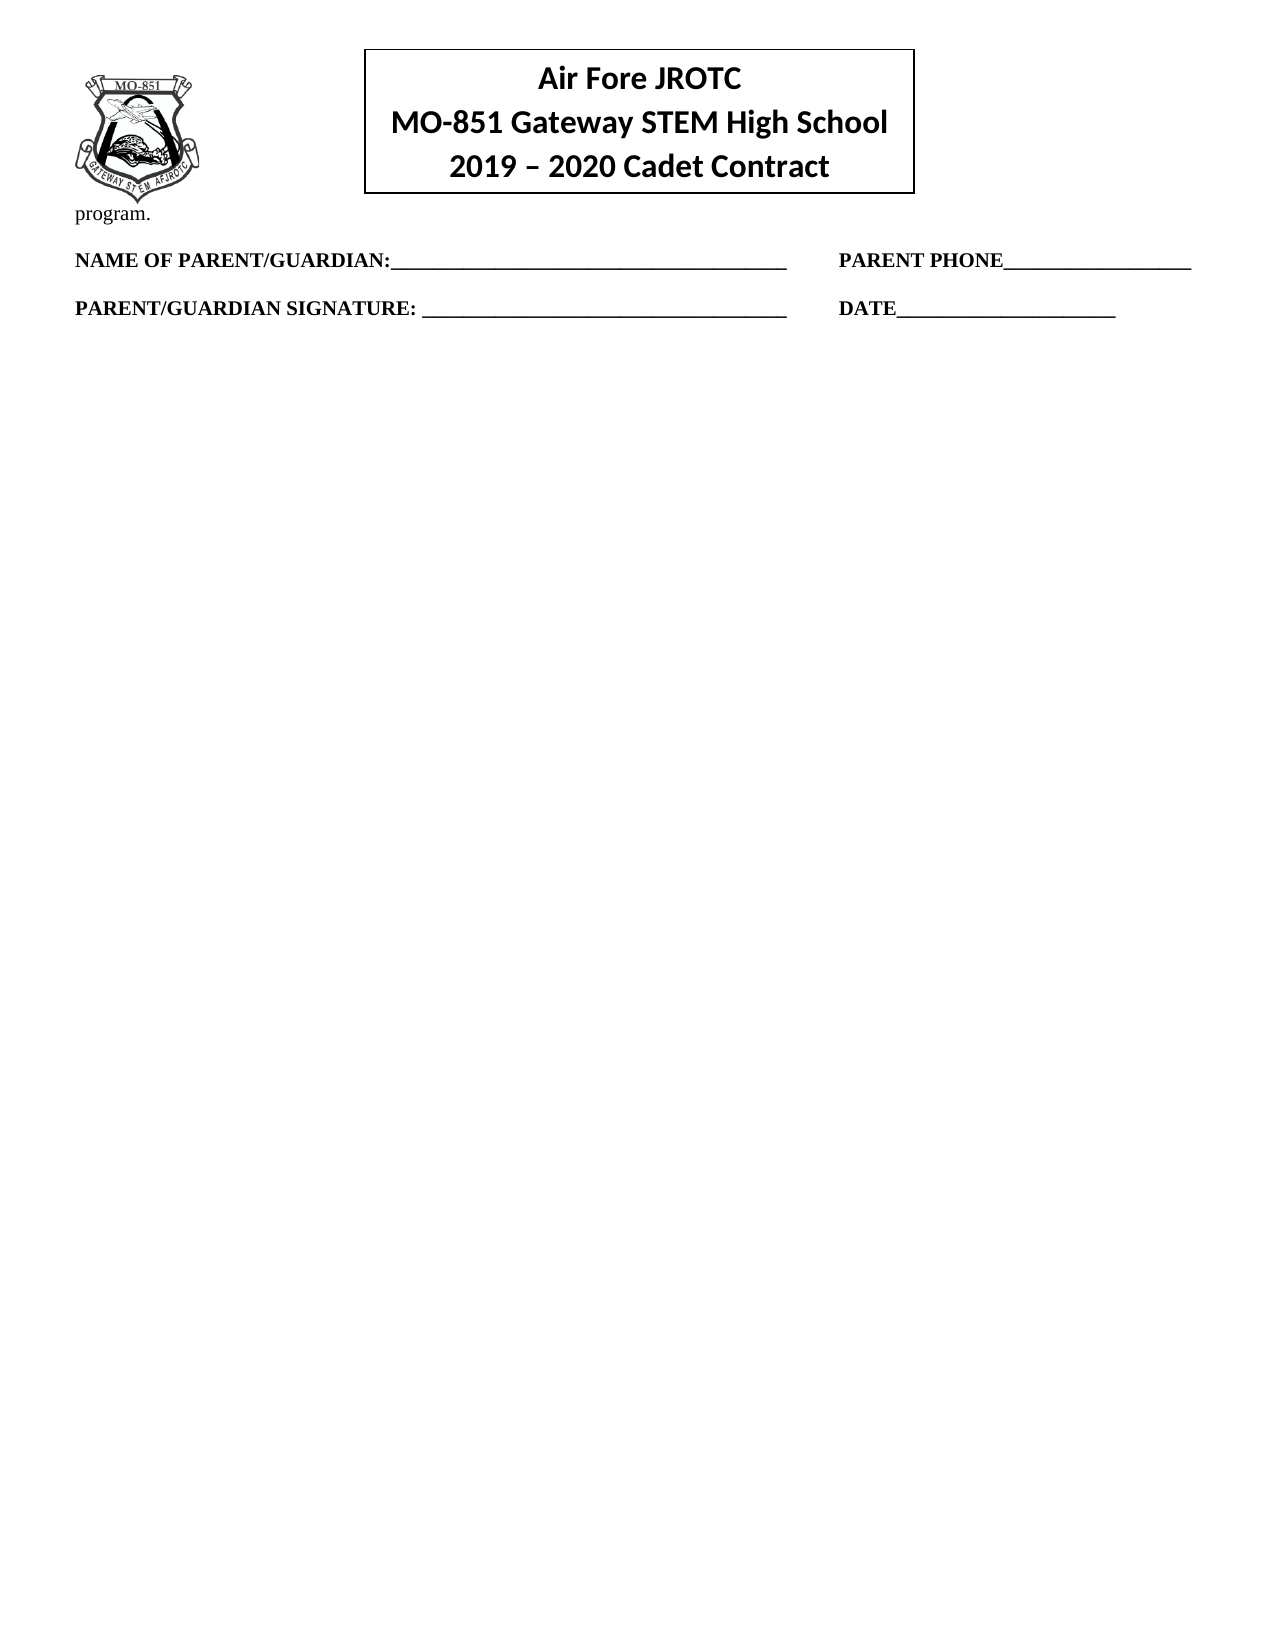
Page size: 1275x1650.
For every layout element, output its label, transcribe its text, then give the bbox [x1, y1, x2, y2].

text PARENT/GUARDIAN SIGNATURE: ___________________________________ DATE_____________________ [75, 297, 1200, 321]
picture [75, 75, 200, 204]
text NAME OF PARENT/GUARDIAN:______________________________________ PARENT PHONE__________________ [75, 249, 1200, 273]
